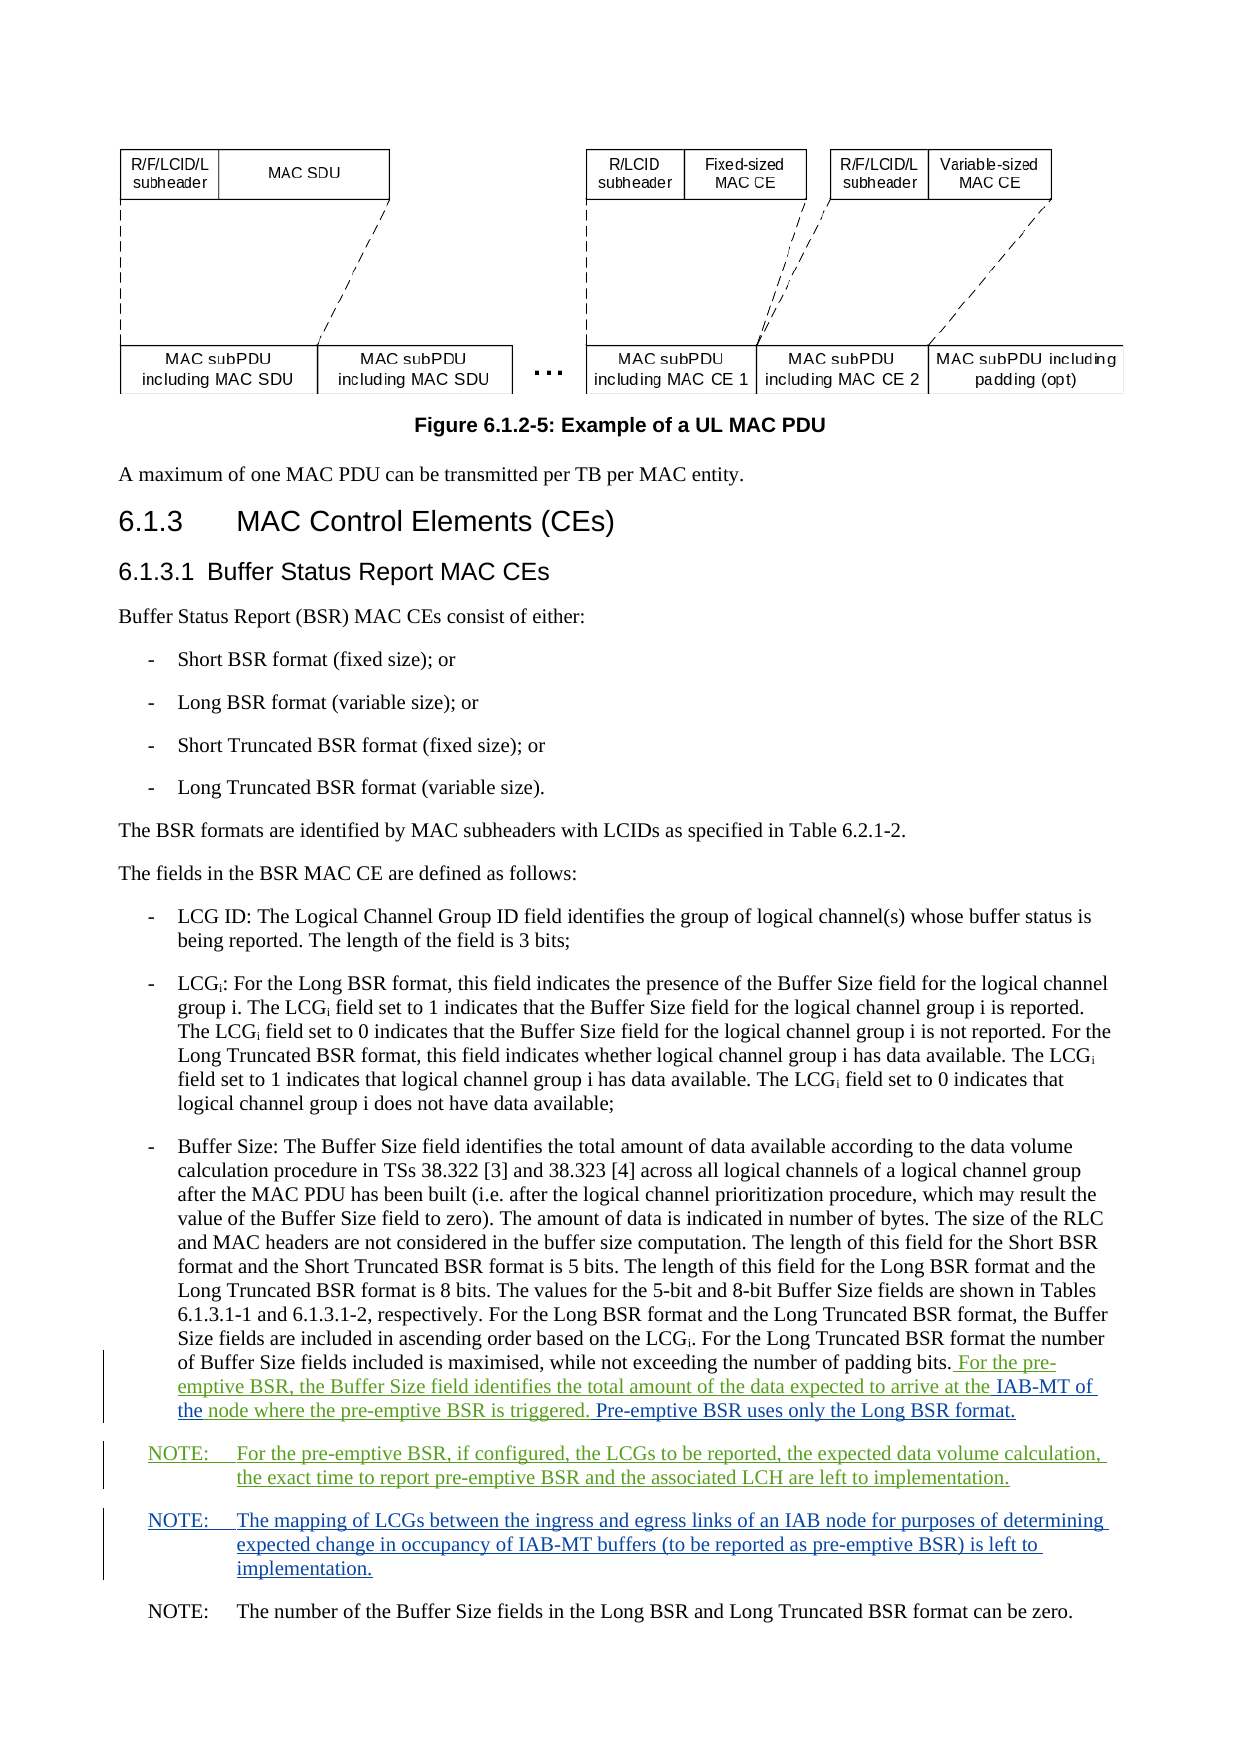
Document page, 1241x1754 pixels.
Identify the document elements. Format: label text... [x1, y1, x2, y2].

text - Short BSR format (fixed size); or [148, 647, 1122, 671]
text - Short Truncated BSR format (fixed size); or [148, 732, 1122, 757]
text - Buffer Size: The Buffer Size field identifies the total amount of data available according to the data volume calculation procedure in TSs 38.322 [3] and 38.323 [4] across all logical channels of a logical channel group after the MAC PDU has been built (i.e. after the logical channel prioritization procedure, which may result the value of the Buffer Size field to zero). The amount of data is indicated in number of bytes. The size of the RLC and MAC headers are not considered in the buffer size computation. The length of this field for the Short BSR format and the Short Truncated BSR format is 5 bits. The length of this field for the Long BSR format and the Long Truncated BSR format is 8 bits. The values for the 5-bit and 8-bit Buffer Size fields are shown in Tables 6.1.3.1-1 and 6.1.3.1-2, respectively. For the Long BSR format and the Long Truncated BSR format, the Buffer Size fields are included in ascending order based on the LCGi. For the Long Truncated BSR format the number of Buffer Size fields included is maximised, while not exceeding the number of padding bits. [148, 1134, 1122, 1422]
text The BSR formats are identified by MAC subheaders with LCIDs as specified in Table 6.2.1-2. [118, 818, 1122, 842]
text 6.1.3.1 Buffer Status Report MAC CEs [118, 557, 1122, 585]
text NOTE: The number of the Buffer Size fields in the Long BSR and Long Truncated BSR format can be zero. [148, 1599, 1122, 1623]
text - Long Truncated BSR format (variable size). [148, 775, 1122, 799]
text - Long BSR format (variable size); or [148, 690, 1122, 714]
text The fields in the BSR MAC CE are defined as follows: [118, 861, 1122, 885]
text A maximum of one MAC PDU can be transmitted per TB per MAC entity. [118, 461, 1122, 486]
text - LCGi: For the Long BSR format, this field indicates the presence of the Buffer Size field for the logical channel group i. The LCGi field set to 1 indicates that the Buffer Size field for the logical channel group i is reported. The LCGi field set to 0 indicates that the Buffer Size field for the logical channel group i is not reported. For the Long Truncated BSR format, this field indicates whether logical channel group i has data available. The LCGi field set to 1 indicates that logical channel group i has data available. The LCGi field set to 0 indicates that logical channel group i does not have data available; [148, 971, 1122, 1115]
text Figure 6.1.2-5: Example of a UL MAC PDU [118, 412, 1122, 436]
text - LCG ID: The Logical Channel Group ID field identifies the group of logical channel(s) whose buffer status is being reported. The length of the field is 3 bits; [148, 904, 1122, 952]
text 6.1.3 MAC Control Elements (CEs) [118, 504, 1122, 538]
text Buffer Status Report (BSR) MAC CEs consist of either: [118, 604, 1122, 628]
